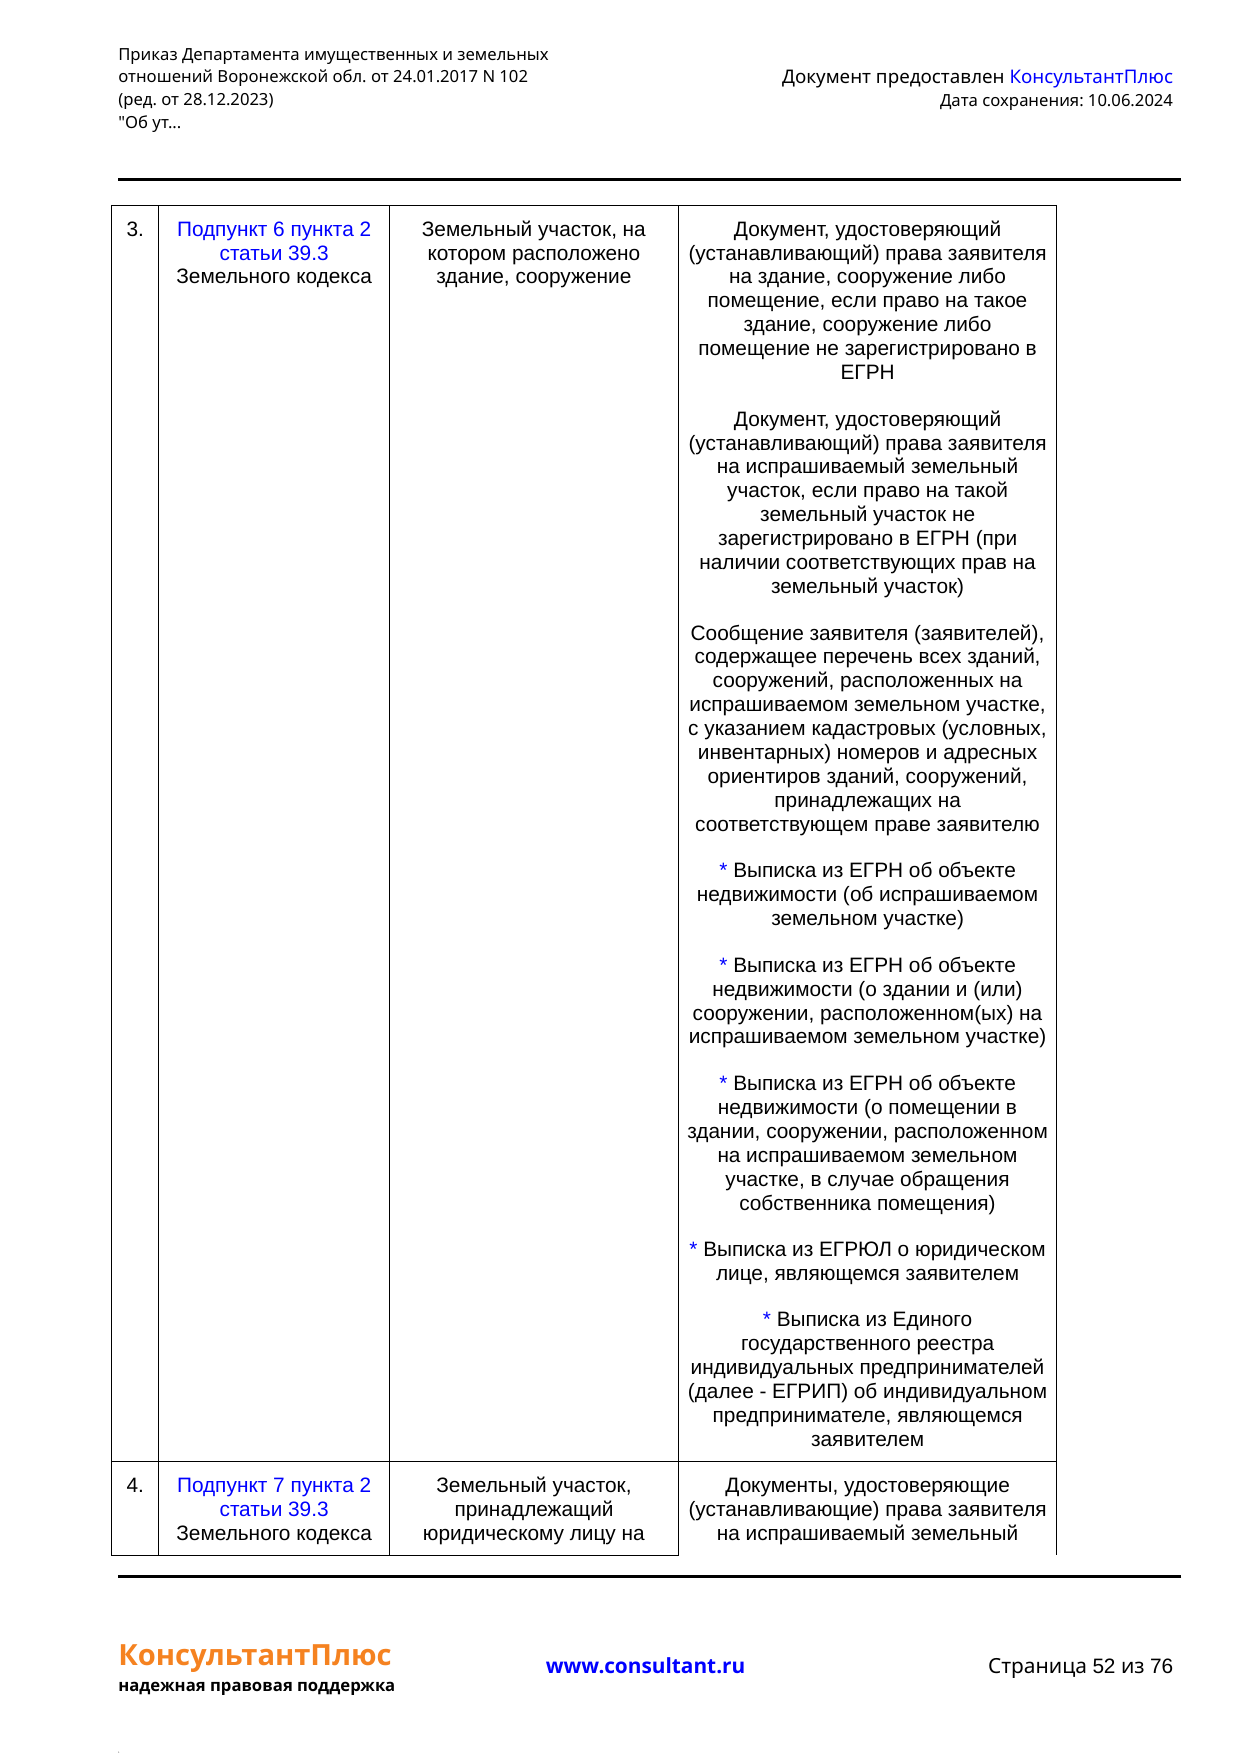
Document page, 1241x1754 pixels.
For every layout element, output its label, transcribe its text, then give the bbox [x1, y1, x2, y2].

table_cell * Выписка из ЕГРН об объекте недвижимости (о помещении в здании, сооружении, расположенном на испрашиваемом земельном участке, в случае обращения собственника помещения) [679, 1059, 1056, 1225]
table_cell * Выписка из ЕГРЮЛ о юридическом лице, являющемся заявителем [679, 1225, 1056, 1295]
table_cell * Выписка из ЕГРН об объекте недвижимости (о здании и (или) сооружении, расположенном(ых) на испрашиваемом земельном участке) [679, 941, 1056, 1059]
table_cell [679, 1462, 1056, 1555]
table_cell 3. [112, 206, 158, 1461]
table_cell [159, 1462, 389, 1555]
table_cell Земельный участок, на котором расположено здание, сооружение [390, 206, 678, 1461]
table_cell Документ, удостоверяющий (устанавливающий) права заявителя на испрашиваемый земельный участок, если право на такой земельный участок не зарегистрировано в ЕГРН (при наличии соответствующих прав на земельный участок) [679, 395, 1056, 609]
table_cell * Выписка из ЕГРН об объекте недвижимости (об испрашиваемом земельном участке) [679, 847, 1056, 941]
table_cell Подпункт 6 пункта 2 статьи 39.3 Земельного кодекса [159, 206, 389, 1461]
table_cell * Выписка из Единого государственного реестра индивидуальных предпринимателей (далее - ЕГРИП) об индивидуальном предпринимателе, являющемся заявителем [679, 1295, 1056, 1461]
table_cell Сообщение заявителя (заявителей), содержащее перечень всех зданий, сооружений, расположенных на испрашиваемом земельном участке, с указанием кадастровых (условных, инвентарных) номеров и адресных ориентиров зданий, сооружений, принадлежащих на соответствующем праве заявителю [679, 609, 1056, 847]
table_cell 4. [112, 1462, 158, 1555]
table_cell Документ, удостоверяющий (устанавливающий) права заявителя на здание, сооружение либо помещение, если право на такое здание, сооружение либо помещение не зарегистрировано в ЕГРН [679, 206, 1056, 395]
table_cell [390, 1462, 678, 1555]
